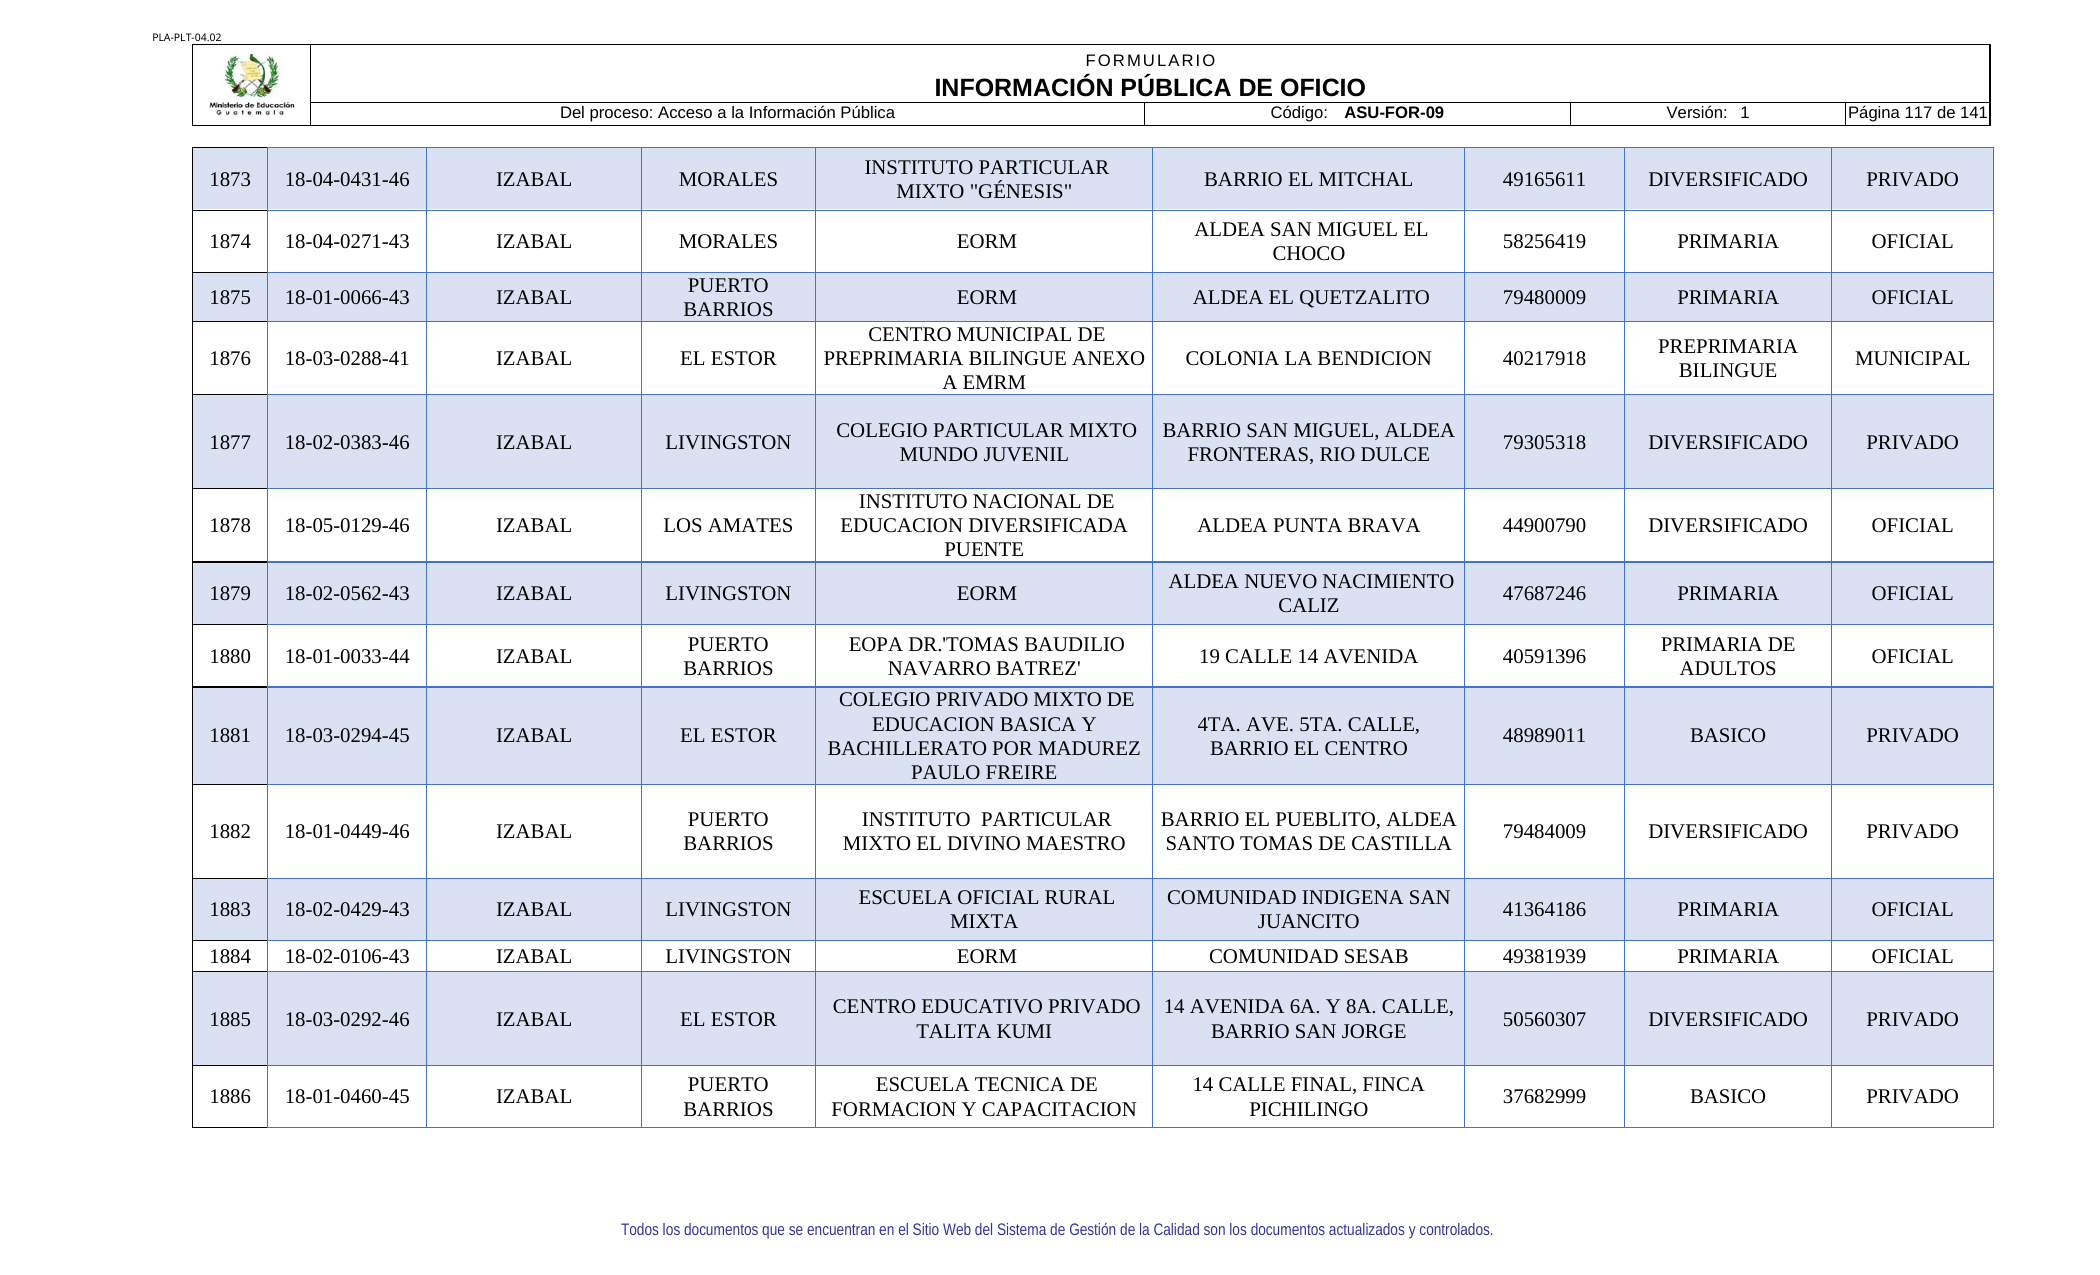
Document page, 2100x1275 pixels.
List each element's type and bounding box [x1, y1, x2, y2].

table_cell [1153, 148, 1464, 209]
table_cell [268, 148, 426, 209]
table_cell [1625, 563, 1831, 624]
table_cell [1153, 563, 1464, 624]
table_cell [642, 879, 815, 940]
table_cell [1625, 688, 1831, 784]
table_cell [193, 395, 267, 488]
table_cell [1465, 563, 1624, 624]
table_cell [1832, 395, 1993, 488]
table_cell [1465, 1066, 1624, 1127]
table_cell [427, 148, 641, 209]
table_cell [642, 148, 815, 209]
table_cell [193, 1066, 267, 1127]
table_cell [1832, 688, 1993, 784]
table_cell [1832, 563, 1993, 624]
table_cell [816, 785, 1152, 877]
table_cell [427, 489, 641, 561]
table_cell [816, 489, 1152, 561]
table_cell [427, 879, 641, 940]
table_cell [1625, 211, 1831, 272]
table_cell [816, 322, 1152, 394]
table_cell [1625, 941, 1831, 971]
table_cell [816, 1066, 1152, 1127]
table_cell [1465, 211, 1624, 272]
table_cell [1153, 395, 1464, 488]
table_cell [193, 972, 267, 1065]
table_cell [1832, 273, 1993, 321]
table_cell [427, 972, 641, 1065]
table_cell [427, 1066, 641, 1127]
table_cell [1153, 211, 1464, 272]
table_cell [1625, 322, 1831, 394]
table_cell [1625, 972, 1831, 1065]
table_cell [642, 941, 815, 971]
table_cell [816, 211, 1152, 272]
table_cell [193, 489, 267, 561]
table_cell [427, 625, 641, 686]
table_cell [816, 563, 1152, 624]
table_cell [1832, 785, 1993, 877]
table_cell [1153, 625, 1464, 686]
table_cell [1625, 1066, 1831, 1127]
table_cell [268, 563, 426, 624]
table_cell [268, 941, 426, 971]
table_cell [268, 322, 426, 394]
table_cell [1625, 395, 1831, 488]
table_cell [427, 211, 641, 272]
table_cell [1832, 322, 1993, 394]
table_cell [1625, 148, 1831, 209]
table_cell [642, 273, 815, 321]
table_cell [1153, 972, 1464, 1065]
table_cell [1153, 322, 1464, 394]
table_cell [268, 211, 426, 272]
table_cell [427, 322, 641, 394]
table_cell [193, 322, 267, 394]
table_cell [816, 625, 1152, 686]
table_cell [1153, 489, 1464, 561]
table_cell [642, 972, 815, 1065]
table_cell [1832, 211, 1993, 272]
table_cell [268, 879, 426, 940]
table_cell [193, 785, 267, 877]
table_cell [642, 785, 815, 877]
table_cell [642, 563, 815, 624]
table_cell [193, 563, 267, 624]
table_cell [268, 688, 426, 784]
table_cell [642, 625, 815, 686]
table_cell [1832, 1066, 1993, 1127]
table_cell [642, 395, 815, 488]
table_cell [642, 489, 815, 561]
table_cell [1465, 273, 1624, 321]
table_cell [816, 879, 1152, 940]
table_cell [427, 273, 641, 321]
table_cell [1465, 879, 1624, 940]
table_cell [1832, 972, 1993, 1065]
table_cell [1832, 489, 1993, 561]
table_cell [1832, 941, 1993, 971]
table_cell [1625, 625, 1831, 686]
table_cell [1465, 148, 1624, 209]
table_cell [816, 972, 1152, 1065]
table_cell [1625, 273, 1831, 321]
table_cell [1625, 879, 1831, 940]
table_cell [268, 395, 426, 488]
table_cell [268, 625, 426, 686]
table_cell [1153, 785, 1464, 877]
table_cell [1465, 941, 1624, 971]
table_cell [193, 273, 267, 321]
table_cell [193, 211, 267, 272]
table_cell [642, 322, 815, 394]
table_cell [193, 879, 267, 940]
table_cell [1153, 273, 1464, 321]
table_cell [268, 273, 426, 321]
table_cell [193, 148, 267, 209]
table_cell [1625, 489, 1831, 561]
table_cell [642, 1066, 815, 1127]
picture [208, 51, 295, 117]
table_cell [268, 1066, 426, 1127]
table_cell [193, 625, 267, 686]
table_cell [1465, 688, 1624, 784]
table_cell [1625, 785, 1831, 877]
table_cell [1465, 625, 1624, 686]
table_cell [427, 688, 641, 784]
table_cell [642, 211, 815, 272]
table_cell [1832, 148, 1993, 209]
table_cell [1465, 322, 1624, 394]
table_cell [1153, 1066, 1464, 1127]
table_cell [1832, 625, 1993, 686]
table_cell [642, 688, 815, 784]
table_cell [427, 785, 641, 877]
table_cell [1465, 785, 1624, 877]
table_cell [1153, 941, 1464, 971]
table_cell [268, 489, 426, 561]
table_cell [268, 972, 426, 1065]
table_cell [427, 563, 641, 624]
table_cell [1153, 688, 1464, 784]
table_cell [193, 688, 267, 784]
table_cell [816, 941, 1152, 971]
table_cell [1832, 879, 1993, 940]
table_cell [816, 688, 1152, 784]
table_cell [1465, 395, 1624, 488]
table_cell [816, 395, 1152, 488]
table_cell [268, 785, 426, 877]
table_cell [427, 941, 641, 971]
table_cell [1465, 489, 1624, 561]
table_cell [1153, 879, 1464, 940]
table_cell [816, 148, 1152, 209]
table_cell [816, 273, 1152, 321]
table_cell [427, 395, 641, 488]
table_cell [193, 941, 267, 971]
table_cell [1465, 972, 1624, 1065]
